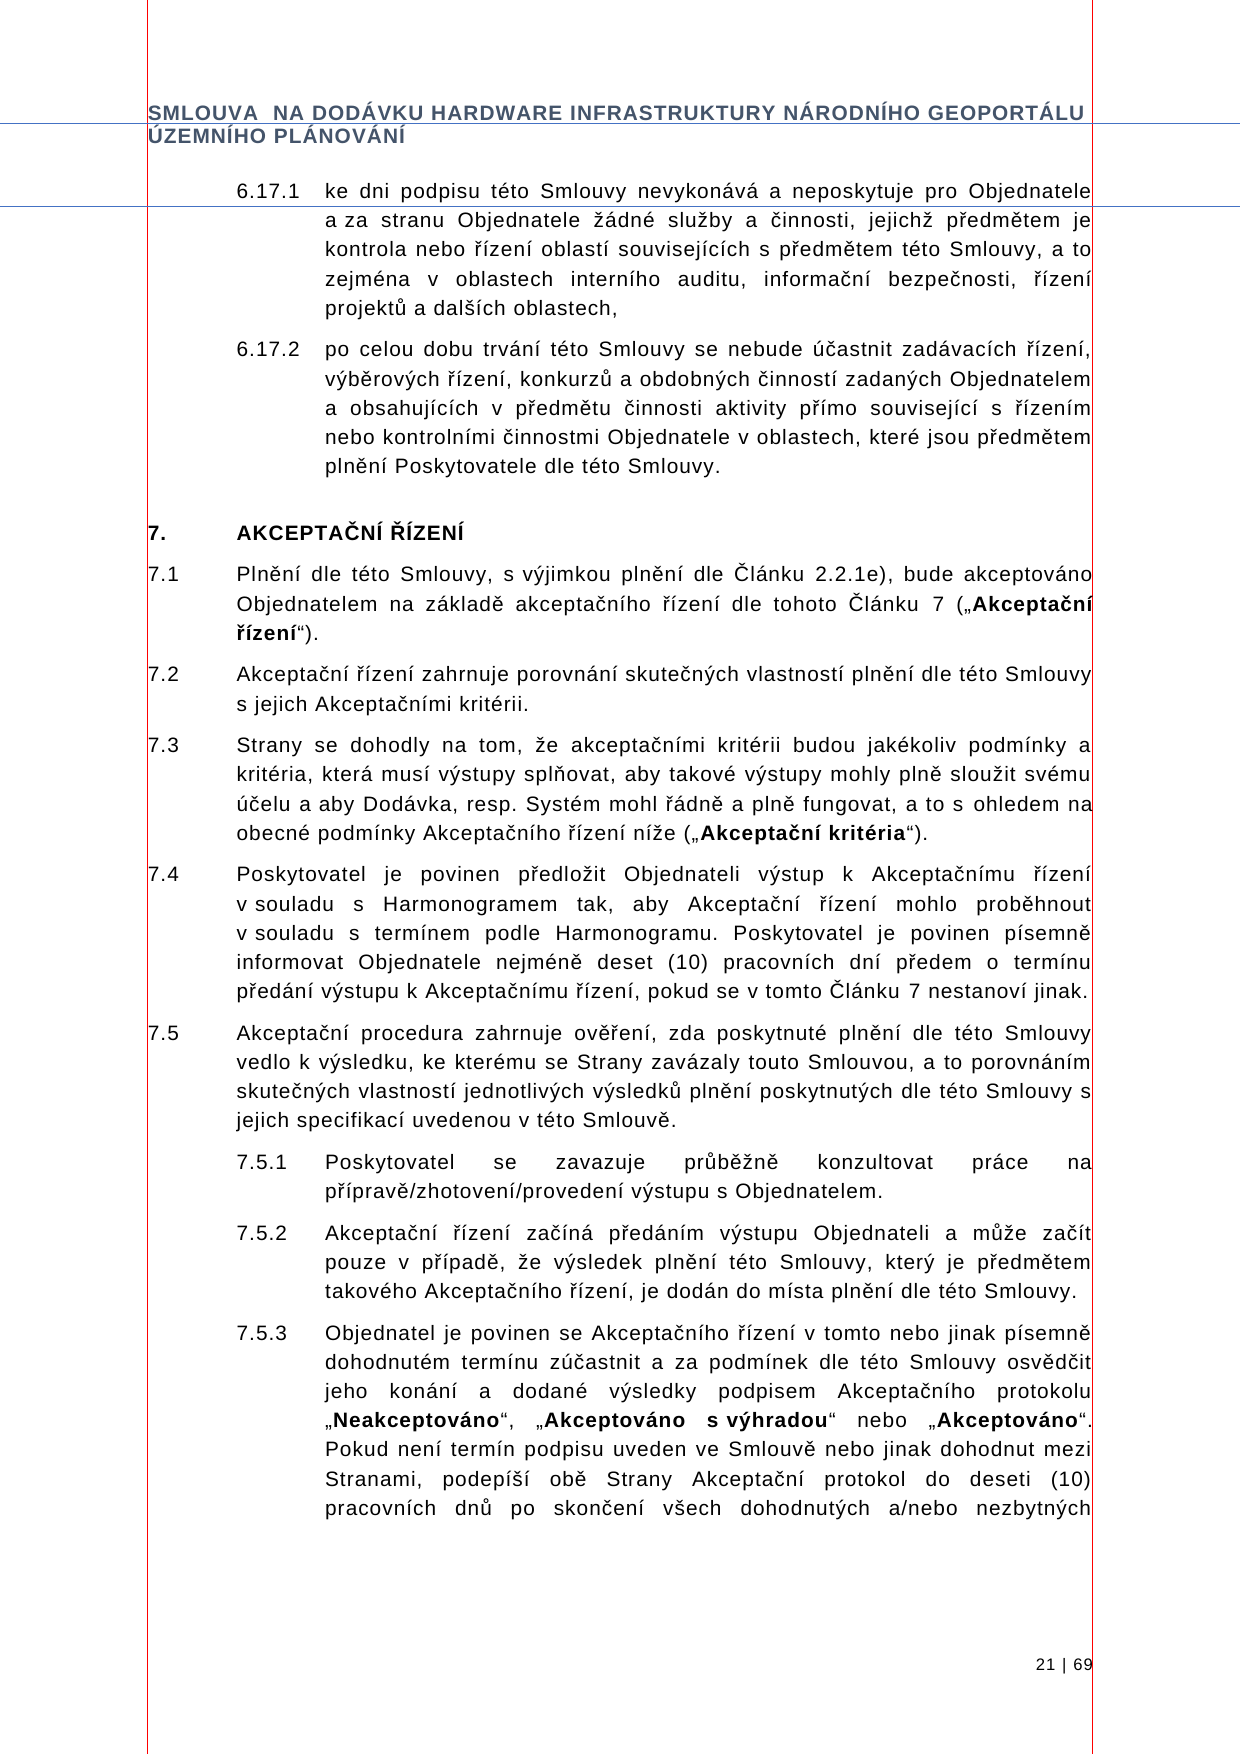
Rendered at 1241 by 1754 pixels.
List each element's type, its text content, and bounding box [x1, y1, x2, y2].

list Plnění dle této Smlouvy, s výjimkou plnění dle Článku 2.2e), bude akceptováno Objednatelem na základě akceptačního řízení dle tohoto Článku 7 („Akceptační řízení“). [148, 557, 1092, 644]
list Poskytovatel je povinen předložit Objednateli výstup k Akceptačnímu řízení v souladu s Harmonogramem tak, aby Akceptační řízení mohlo proběhnout v souladu s termínem podle Harmonogramu. Poskytovatel je povinen písemně informovat Objednatele nejméně deset (10) pracovních dní předem o termínu předání výstupu k Akceptačnímu řízení, pokud se v tomto Článku 7 nestanoví jinak. [148, 857, 1092, 1003]
list Akceptační řízení začíná předáním výstupu Objednateli a může začít pouze v případě, že výsledek plnění této Smlouvy, který je předmětem takového Akceptačního řízení, je dodán do místa plnění dle této Smlouvy. [236, 1215, 1092, 1303]
list Poskytovatel se zavazuje průběžně konzultovat práce na přípravě/zhotovení/provedení výstupu s Objednatelem. [236, 1144, 1092, 1203]
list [236, 1315, 1092, 1519]
list Akceptační řízení zahrnuje porovnání skutečných vlastností plnění dle této Smlouvy s jejich Akceptačními kritérii. [148, 657, 1092, 715]
list Akceptační procedura zahrnuje ověření, zda poskytnuté plnění dle této Smlouvy vedlo k výsledku, ke kterému se Strany zavázaly touto Smlouvou, a to porovnáním skutečných vlastností jednotlivých výsledků plnění poskytnutých dle této Smlouvy s jejich specifikací uvedenou v této Smlouvě. [148, 1015, 1092, 1132]
list po celou dobu trvání této Smlouvy se nebude účastnit zadávacích řízení, výběrových řízení, konkurzů a obdobných činností zadaných Objednatelem a obsahujících v předmětu činnosti aktivity přímo související s řízením nebo kontrolními činnostmi Objednatele v oblastech, které jsou předmětem plnění Poskytovatele dle této Smlouvy. [236, 332, 1092, 478]
list Strany se dohodly na tom, že akceptačními kritérii budou jakékoliv podmínky a kritéria, která musí výstupy splňovat, aby takové výstupy mohly plně sloužit svému účelu a aby Dodávka, resp. Systém mohl řádně a plně fungovat, a to s ohledem na obecné podmínky Akceptačního řízení níže („Akceptační kritéria“). [148, 728, 1092, 844]
list ke dni podpisu této Smlouvy nevykonává a neposkytuje pro Objednatele a za stranu Objednatele žádné služby a činnosti, jejichž předmětem je kontrola nebo řízení oblastí souvisejících s předmětem této Smlouvy, a to zejména v oblastech interního auditu, informační bezpečnosti, řízení projektů a dalších oblastech, [236, 174, 1092, 319]
list AKCEPTAČNÍ ŘÍZENÍ [148, 515, 1092, 544]
